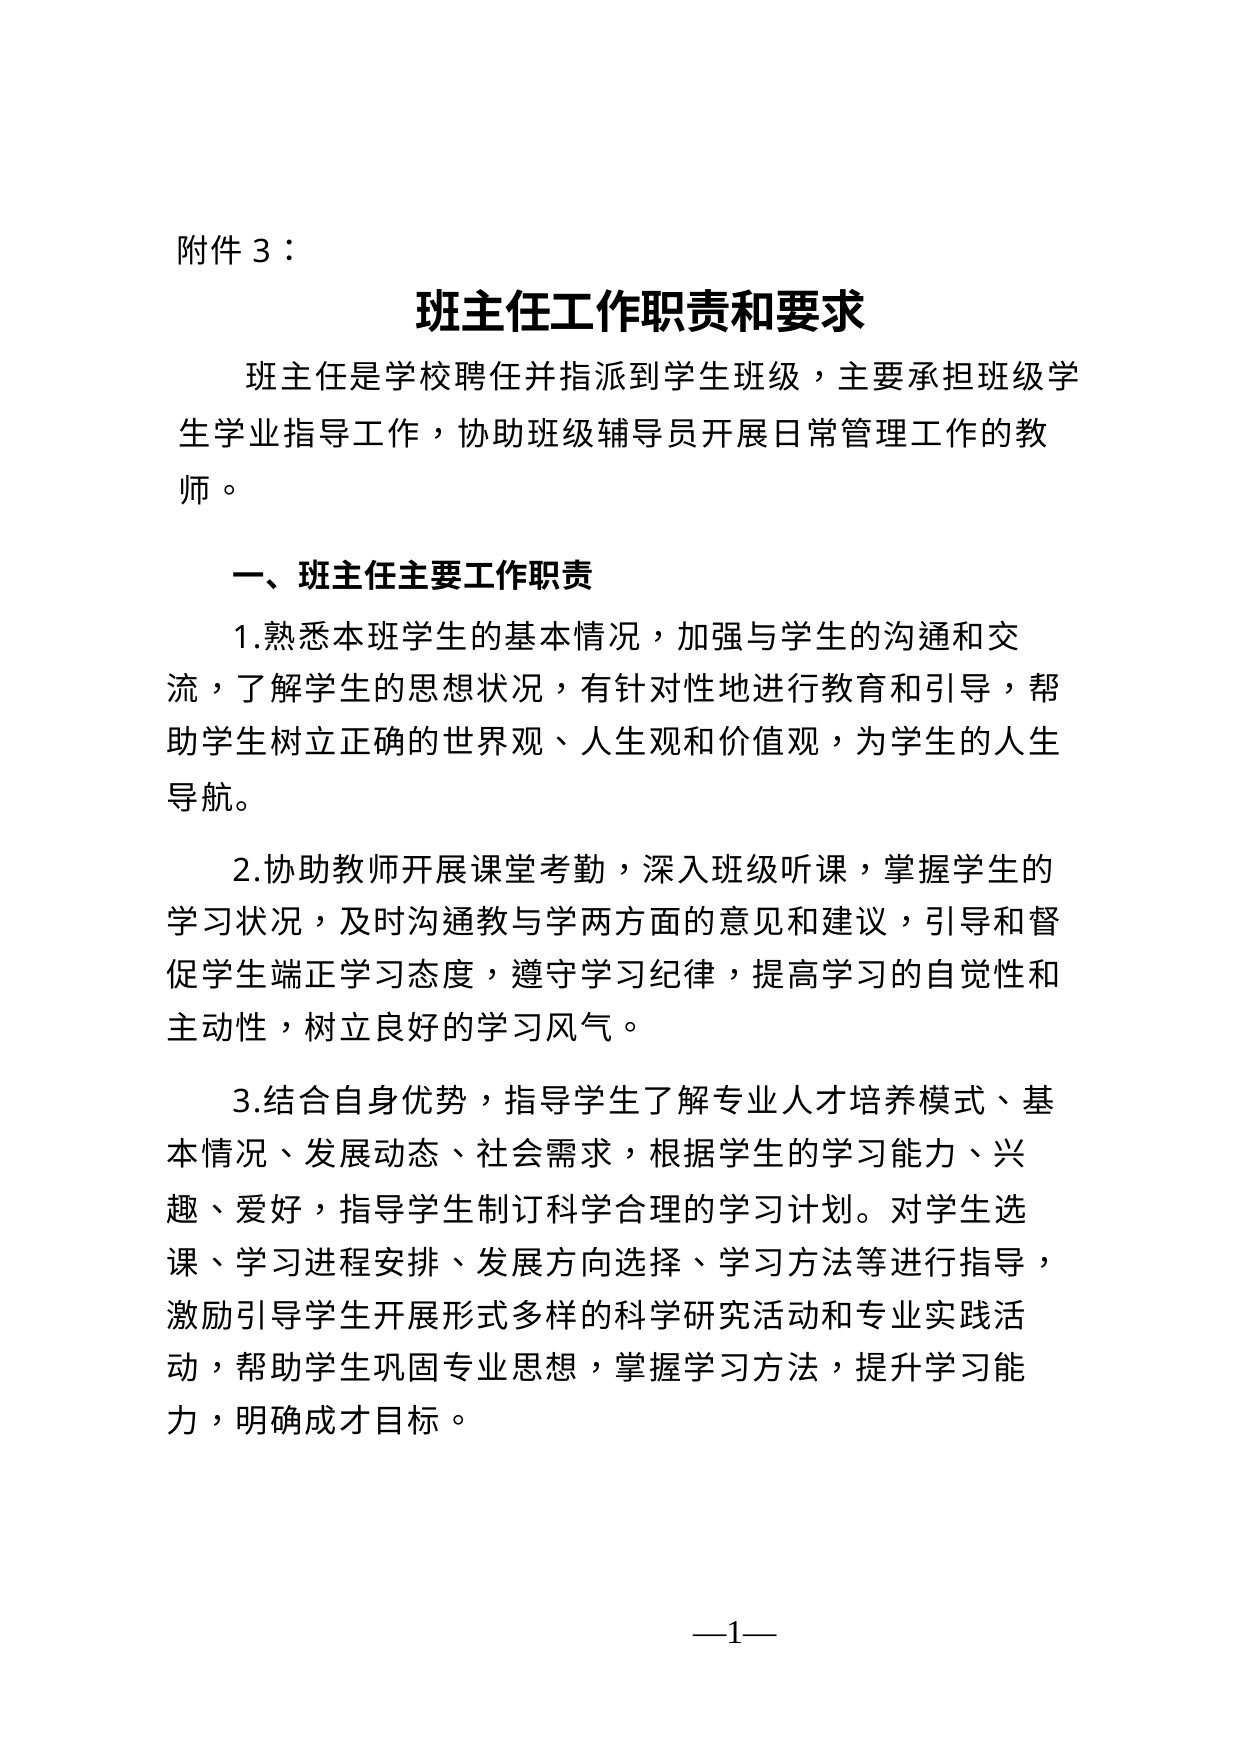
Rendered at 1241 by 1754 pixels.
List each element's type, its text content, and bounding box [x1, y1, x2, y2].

text 班主任是学校聘任并指派到学生班级，主要承担班级学生学业指导工作，协助班级辅导员开展日常管理工作的教师。 [178, 354, 1085, 512]
text 3.结合自身优势，指导学生了解专业人才培养模式、基本情况、发展动态、社会需求，根据学生的学习能力、兴趣、爱好，指导学生制订科学合理的学习计划。对学生选课、学习进程安排、发展方向选择、学习方法等进行指导，激励引导学生开展形式多样的科学研究活动和专业实践活动，帮助学生巩固专业思想，掌握学习方法，提升学习能力，明确成才目标。 [167, 1075, 1075, 1442]
text 2.协助教师开展课堂考勤，深入班级听课，掌握学生的学习状况，及时沟通教与学两方面的意见和建议，引导和督促学生端正学习态度，遵守学习纪律，提高学习的自觉性和主动性，树立良好的学习风气。 [167, 846, 1075, 1048]
text 班主任工作职责和要求 [415, 283, 1085, 339]
text 附件3： [176, 230, 1085, 270]
text 一、班主任主要工作职责 [233, 553, 1085, 596]
text 1.熟悉本班学生的基本情况，加强与学生的沟通和交流，了解学生的思想状况，有针对性地进行教育和引导，帮助学生树立正确的世界观、人生观和价值观，为学生的人生导航。 [167, 614, 1075, 819]
